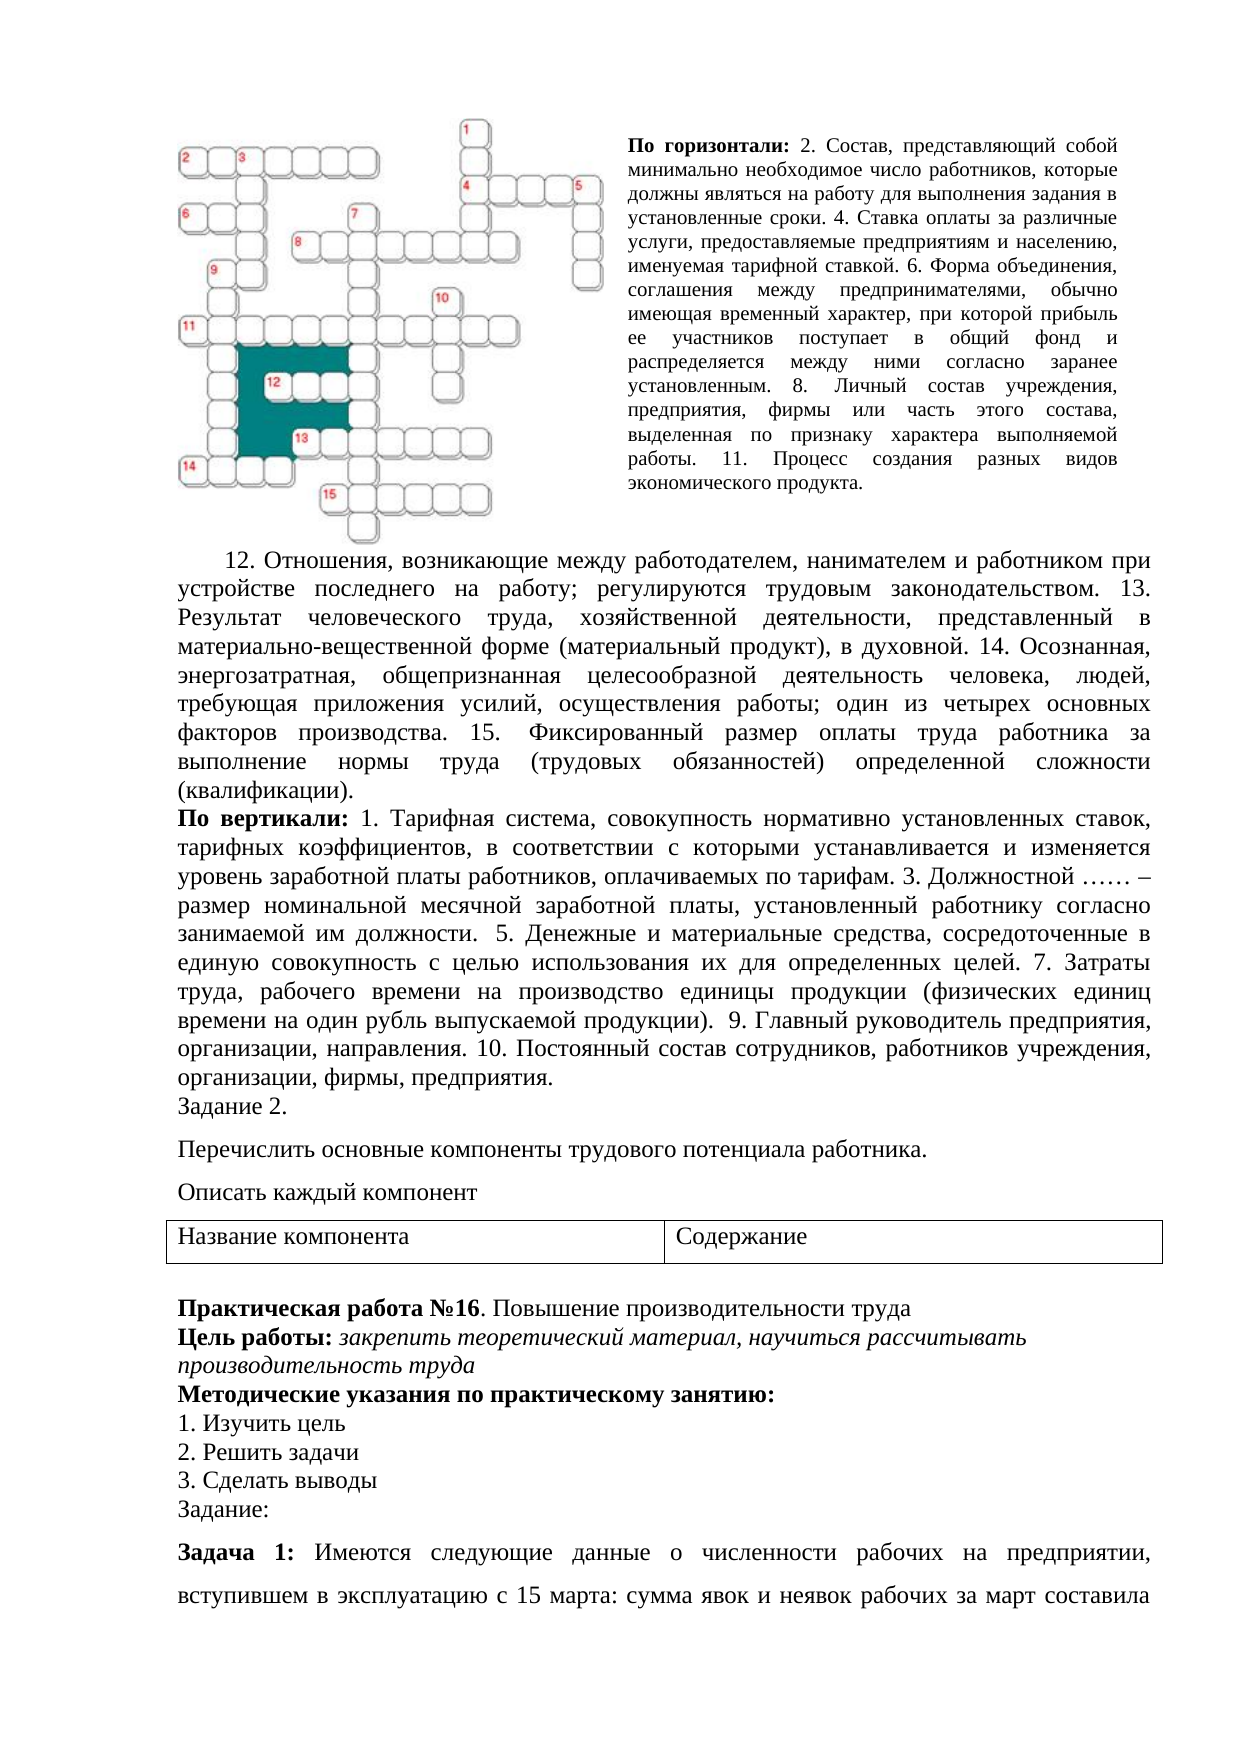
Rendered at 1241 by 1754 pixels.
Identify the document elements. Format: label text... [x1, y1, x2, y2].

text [177, 1537, 1152, 1609]
text 1. Изучить цель [177, 1408, 1152, 1437]
text 2. Решить задачи [177, 1437, 1152, 1466]
text Описать каждый компонент [177, 1177, 1152, 1206]
picture [177, 118, 604, 545]
text 12. Отношения, возникающие между работодателем, нанимателем и работником при устройстве последнего на работу; регулируются трудовым законодательством. 13. Результат человеческого труда, хозяйственной деятельности, представленный в материально-вещественной форме (материальный продукт), в духовной. 14. Осознанная, энергозатратная, общепризнанная целесообразной деятельность человека, людей, требующая приложения усилий, осуществления работы; один из четырех основных факторов производства. 15. Фиксированный размер оплаты труда работника за выполнение нормы труда (трудовых обязанностей) определенной сложности (квалификации). [177, 545, 1152, 803]
text Перечислить основные компоненты трудового потенциала работника. [177, 1134, 1152, 1163]
table_header Содержание [665, 1221, 1162, 1263]
text По вертикали: 1. Тарифная система, совокупность нормативно установленных ставок, тарифных коэффициентов, в соответствии с которыми устанавливается и изменяется уровень заработной платы работников, оплачиваемых по тарифам. 3. Должностной …… – размер номинальной месячной заработной платы, установленный работнику согласно занимаемой им должности. 5. Денежные и материальные средства, сосредоточенные в единую совокупность с целью использования их для определенных целей. 7. Затраты труда, рабочего времени на производство единицы продукции (физических единиц времени на один рубль выпускаемой продукции). 9. Главный руководитель предприятия, организации, направления. 10. Постоянный состав сотрудников, работников учреждения, организации, фирмы, предприятия. [177, 803, 1152, 1091]
text Методические указания по практическому занятию: [177, 1379, 1152, 1408]
text Задание 2. [177, 1091, 1152, 1120]
text Цель работы: закрепить теоретический материал, научиться рассчитывать производительность труда [177, 1322, 1152, 1379]
text Практическая работа №16. Повышение производительности труда [177, 1293, 1152, 1322]
text Задание: [177, 1494, 1152, 1523]
table_header Название компонента [167, 1221, 664, 1263]
text 3. Сделать выводы [177, 1466, 1152, 1494]
